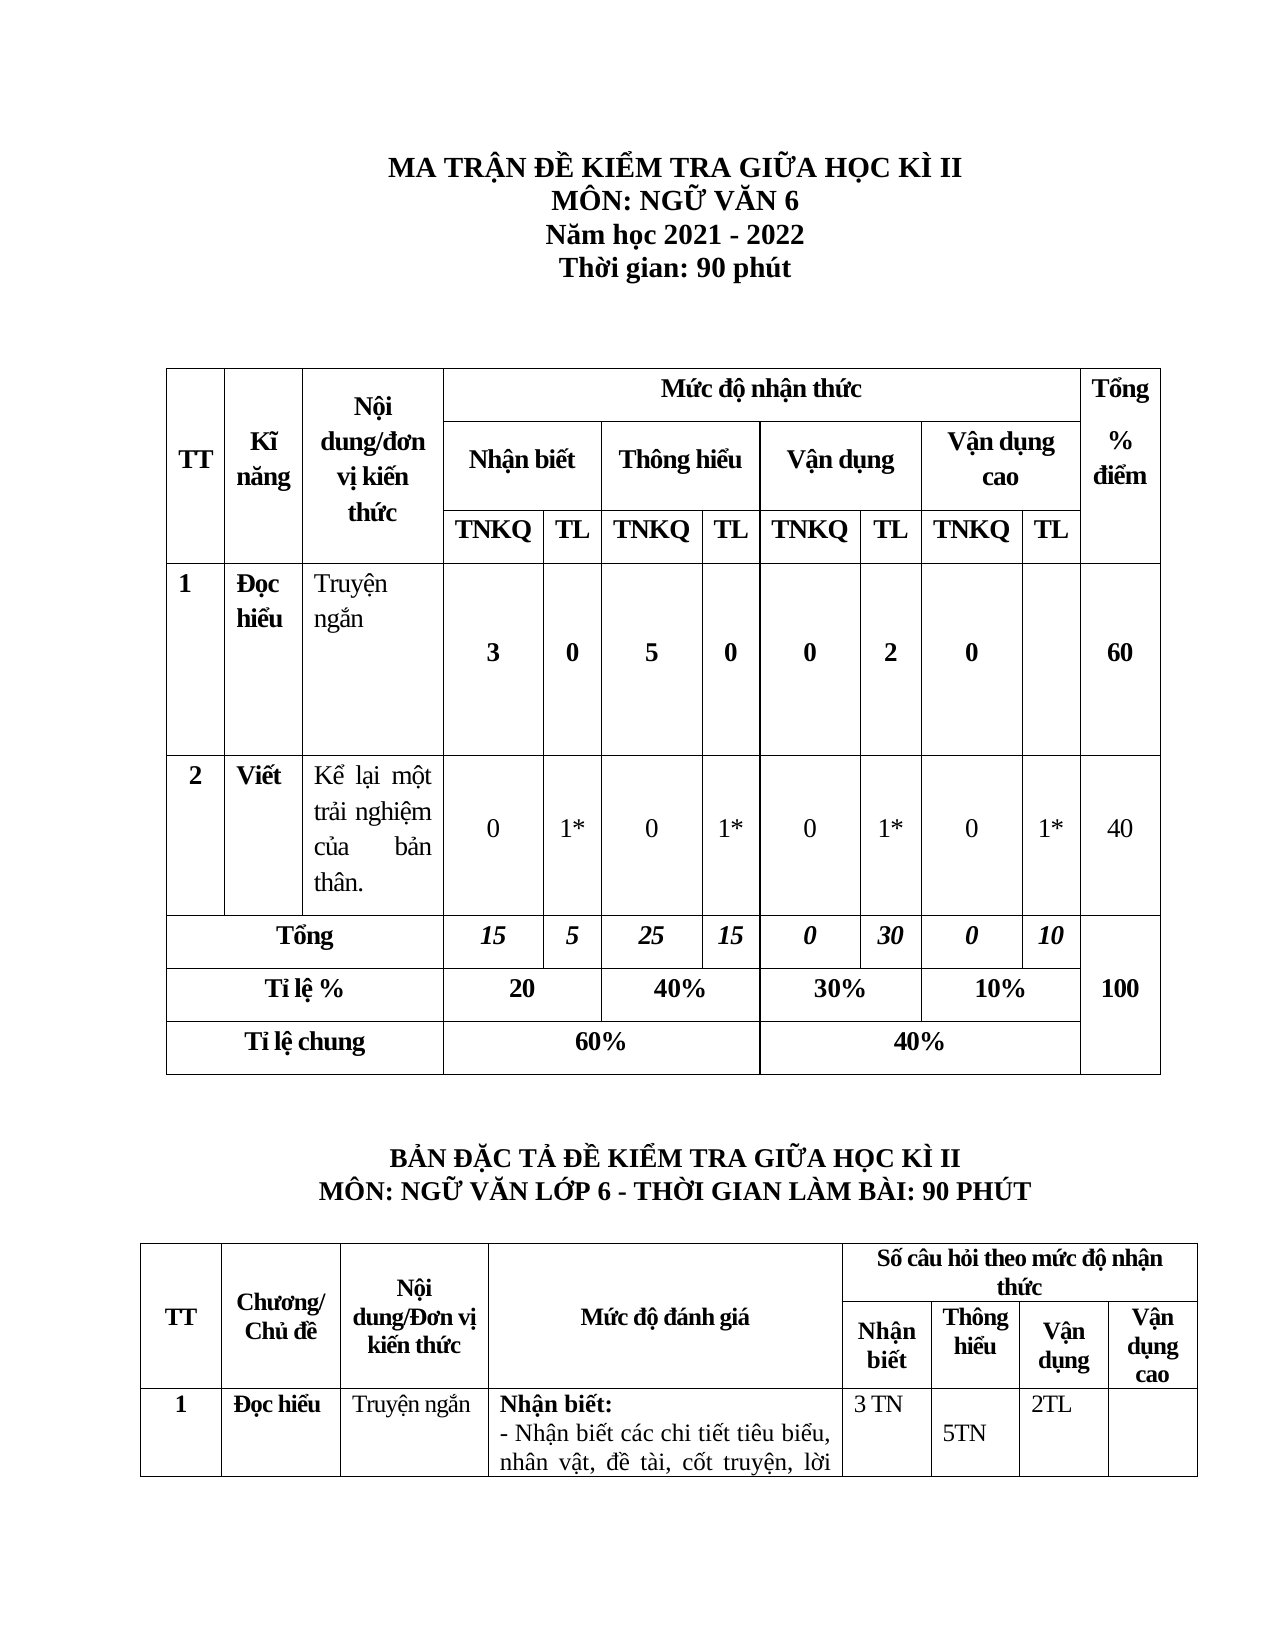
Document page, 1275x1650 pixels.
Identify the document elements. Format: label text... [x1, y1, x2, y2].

table_cell 2 [861, 564, 921, 755]
table_cell Nhận biết [843, 1302, 931, 1388]
table_header Kĩ năng [225, 369, 302, 563]
table_cell 0 [761, 564, 860, 755]
table_cell 20 [444, 969, 601, 1021]
table_cell 0 [444, 756, 543, 915]
table_header TT [141, 1244, 221, 1388]
table_cell 40 [1081, 756, 1160, 915]
table_cell 5TN [932, 1389, 1019, 1476]
table_cell Tỉ lệ % [167, 969, 443, 1021]
table_header Mức độ đánh giá [489, 1244, 842, 1388]
table_header Chương/ Chủ đề [222, 1244, 340, 1388]
table_cell Vận dụng [1020, 1302, 1108, 1388]
table_header TT [167, 369, 224, 563]
table_cell TNKQ [444, 511, 543, 563]
table_cell Truyện ngắn [341, 1389, 488, 1476]
table_cell 25 [602, 916, 702, 968]
table_cell 0 [703, 564, 759, 755]
table_cell Vận dụng cao [1109, 1302, 1197, 1388]
table_cell 10% [922, 969, 1080, 1021]
table_cell 40% [761, 1022, 1080, 1074]
table_cell TL [703, 511, 759, 563]
table_cell Thông hiểu [602, 422, 759, 509]
table_cell TL [544, 511, 601, 563]
table_cell 0 [544, 564, 601, 755]
table_cell Truyện ngắn [303, 564, 443, 755]
table_cell [1023, 564, 1080, 755]
table_cell Nhận biết [444, 422, 601, 509]
table_cell 0 [761, 756, 860, 915]
table_cell 1* [861, 756, 921, 915]
table_cell Thông hiểu [932, 1302, 1019, 1388]
table_cell TNKQ [602, 511, 702, 563]
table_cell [489, 1389, 842, 1476]
table_cell 0 [922, 916, 1022, 968]
table_cell TL [1023, 511, 1080, 563]
text BẢN ĐẶC TẢ ĐỀ KIỂM TRA GIỮA HỌC KÌ II [178, 1142, 1172, 1173]
text MA TRẬN ĐỀ KIỂM TRA GIỮA HỌC KÌ II [178, 150, 1172, 183]
text MÔN: NGỮ VĂN 6 [178, 183, 1172, 217]
text Thời gian: 90 phút [178, 251, 1172, 284]
table_cell 40% [602, 969, 759, 1021]
table_cell 0 [922, 756, 1022, 915]
table_cell 5 [602, 564, 702, 755]
table_cell TNKQ [922, 511, 1022, 563]
table_cell TNKQ [761, 511, 860, 563]
table_cell 1* [544, 756, 601, 915]
table_cell 3 TN [843, 1389, 931, 1476]
table_cell 10 [1023, 916, 1080, 968]
table_cell TL [861, 511, 921, 563]
table_cell 2 [167, 756, 224, 915]
table_cell Vận dụng [761, 422, 921, 509]
table_header Số câu hỏi theo mức độ nhận thức [843, 1244, 1197, 1301]
text Năm học 2021 - 2022 [178, 217, 1172, 251]
table_cell 2TL [1020, 1389, 1108, 1476]
table_cell 0 [761, 916, 860, 968]
table_cell 3 [444, 564, 543, 755]
table_cell Kể lại một trải nghiệm của bản thân. [303, 756, 443, 915]
table_cell Đọc hiểu [222, 1389, 340, 1476]
table_cell Vận dụng cao [922, 422, 1080, 509]
table_cell Đọc hiểu [225, 564, 302, 755]
table_cell 60% [444, 1022, 759, 1074]
table_cell Viết [225, 756, 302, 915]
table_cell Tỉ lệ chung [167, 1022, 443, 1074]
table_cell 1 [141, 1389, 221, 1476]
table_cell 30 [861, 916, 921, 968]
table_cell 15 [703, 916, 759, 968]
table_cell 1* [703, 756, 759, 915]
table_header Tổng % điểm [1081, 369, 1160, 563]
table_cell 15 [444, 916, 543, 968]
table_cell [1109, 1389, 1197, 1476]
table_header Nội dung/Đơn vị kiến thức [341, 1244, 488, 1388]
table_cell Tổng [167, 916, 443, 968]
table_cell 100 [1081, 916, 1160, 1074]
table_cell 0 [602, 756, 702, 915]
table_cell 1 [167, 564, 224, 755]
text MÔN: NGỮ VĂN LỚP 6 - THỜI GIAN LÀM BÀI: 90 PHÚT [178, 1175, 1172, 1207]
table_cell 60 [1081, 564, 1160, 755]
table_cell 30% [761, 969, 921, 1021]
table_header Mức độ nhận thức [444, 369, 1080, 421]
table_header Nội dung/đơn vị kiến thức [303, 369, 443, 563]
table_cell 1* [1023, 756, 1080, 915]
table_cell 5 [544, 916, 601, 968]
table_cell 0 [922, 564, 1022, 755]
